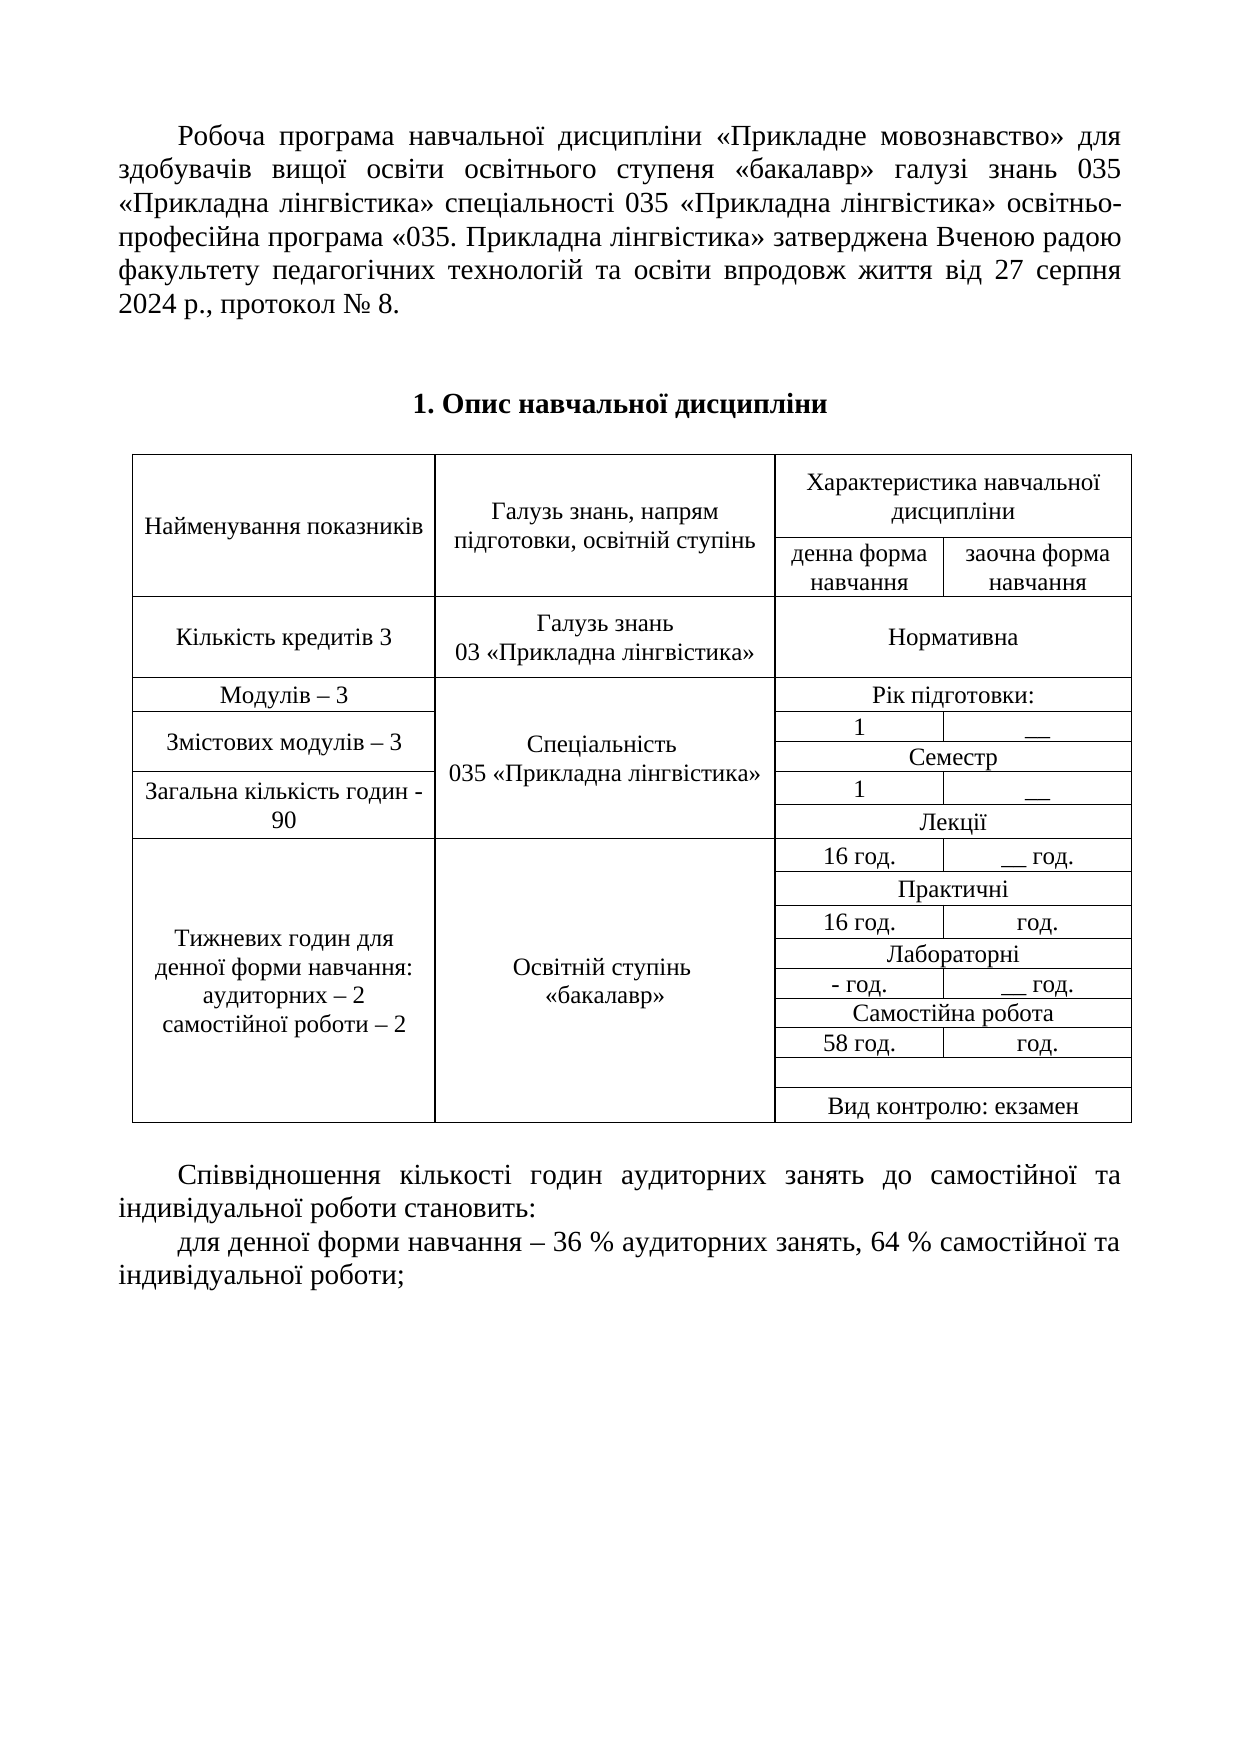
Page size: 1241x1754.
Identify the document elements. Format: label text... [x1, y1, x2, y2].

table_cell денна форма навчання [776, 538, 943, 596]
table_cell [776, 1058, 1131, 1087]
table_header Характеристика навчальної дисципліни [776, 455, 1131, 537]
table_cell заочна форма навчання [944, 538, 1131, 596]
table_cell Практичні [776, 872, 1131, 904]
text Співвідношення кількості годин аудиторних занять до самостійної та індивідуальної роботи становить: [118, 1157, 1122, 1224]
table_cell Рік підготовки: [776, 678, 1131, 711]
table_cell Спеціальність 035 «Прикладна лінгвістика» [436, 678, 774, 838]
table_cell Лабораторні [776, 939, 1131, 968]
table_header Галузь знань, напрям підготовки, освітній ступінь [436, 455, 774, 596]
table_cell Галузь знань 03 «Прикладна лінгвістика» [436, 597, 774, 677]
table_cell Кількість кредитів 3 [133, 597, 434, 677]
table_cell 16 год. [776, 906, 943, 938]
text Робоча програма навчальної дисципліни «Прикладне мовознавство» для здобувачів вищої освіти освітнього ступеня «бакалавр» галузі знань 035 «Прикладна лінгвістика» спеціальності 035 «Прикладна лінгвістика» освітньо-професійна програма «035. Прикладна лінгвістика» затверджена Вченою радою факультету педагогічних технологій та освіти впродовж життя від 27 серпня 2024 р., протокол № 8. [118, 118, 1122, 319]
table_cell __ год. [944, 839, 1131, 871]
table_cell Самостійна робота [776, 999, 1131, 1027]
table_cell Модулів – 3 [133, 678, 434, 711]
table_cell 58 год. [776, 1028, 943, 1057]
table_cell Вид контролю: екзамен [776, 1088, 1131, 1122]
table_cell __ год. [944, 969, 1131, 997]
table_cell 1 [776, 772, 943, 804]
table_cell Освітній ступінь «бакалавр» [436, 839, 774, 1122]
table_cell Нормативна [776, 597, 1131, 677]
table_cell 1 [776, 712, 943, 741]
table_cell год. [944, 1028, 1131, 1057]
table_header Найменування показників [133, 455, 434, 596]
table_cell Змістових модулів – 3 [133, 712, 434, 771]
table_cell год. [944, 906, 1131, 938]
table_cell Семестр [776, 742, 1131, 771]
table_cell 16 год. [776, 839, 943, 871]
text 1. Опис навчальної дисципліни [118, 386, 1122, 420]
table_cell Загальна кількість годин - 90 [133, 772, 434, 838]
table_cell __ [944, 712, 1131, 741]
table_cell - год. [776, 969, 943, 997]
text для денної форми навчання – 36 % аудиторних занять, 64 % самостійної та індивідуальної роботи; [118, 1224, 1122, 1291]
table_cell Лекції [776, 805, 1131, 838]
table_cell Тижневих годин для денної форми навчання: аудиторних – 2 самостійної роботи – 2 [133, 839, 434, 1122]
table_cell __ [944, 772, 1131, 804]
